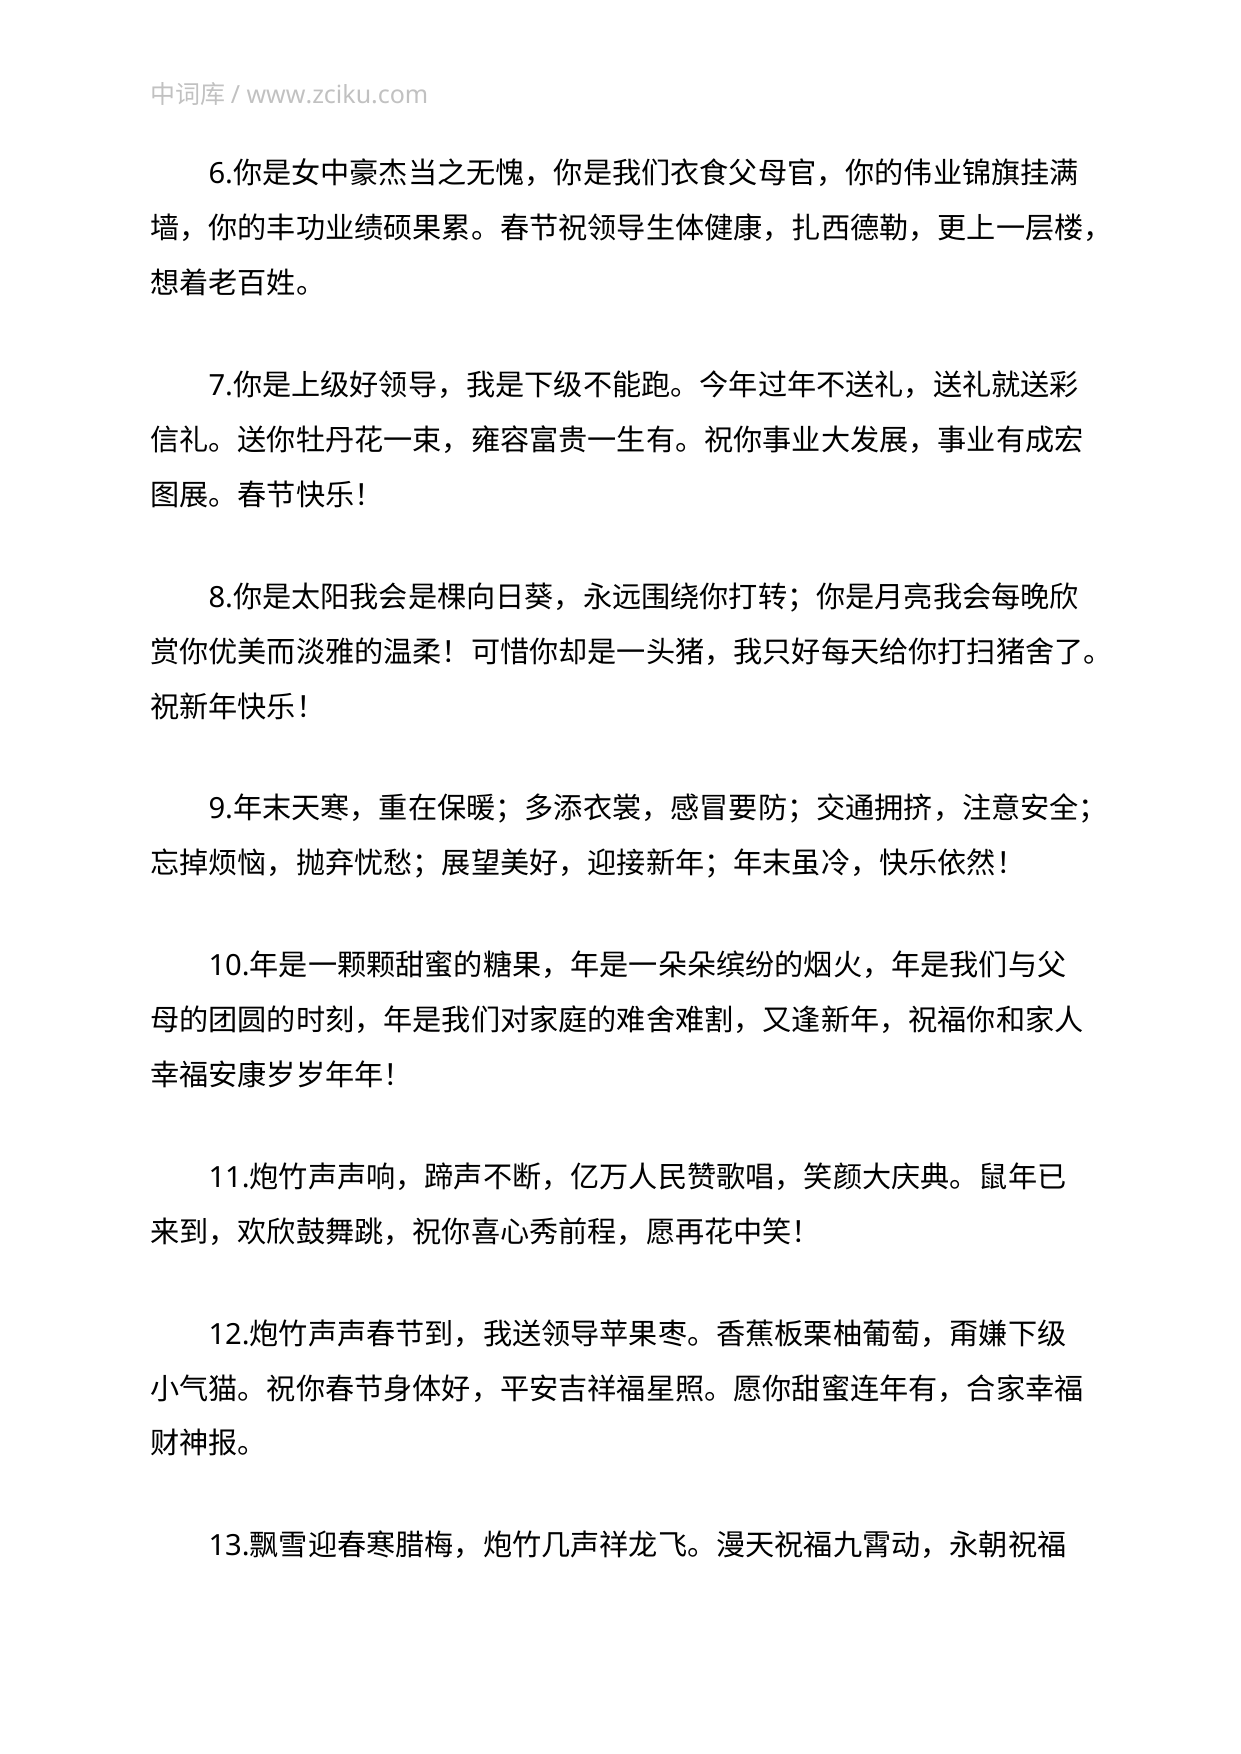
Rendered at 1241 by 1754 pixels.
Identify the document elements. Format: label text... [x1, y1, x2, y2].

text 10.年是一颗颗甜蜜的糖果，年是一朵朵缤纷的烟火，年是我们与父母的团圆的时刻，年是我们对家庭的难舍难割，又逢新年，祝福你和家人幸福安康岁岁年年！ [150, 942, 1090, 1094]
text 7.你是上级好领导，我是下级不能跑。今年过年不送礼，送礼就送彩信礼。送你牡丹花一束，雍容富贵一生有。祝你事业大发展，事业有成宏图展。春节快乐！ [150, 362, 1090, 514]
text 11.炮竹声声响，蹄声不断，亿万人民赞歌唱，笑颜大庆典。鼠年已来到，欢欣鼓舞跳，祝你喜心秀前程，愿再花中笑！ [150, 1153, 1090, 1251]
text 6.你是女中豪杰当之无愧，你是我们衣食父母官，你的伟业锦旗挂满墙，你的丰功业绩硕果累。春节祝领导生体健康，扎西德勒，更上一层楼，想着老百姓。 [150, 150, 1090, 302]
text 8.你是太阳我会是棵向日葵，永远围绕你打转；你是月亮我会每晚欣赏你优美而淡雅的温柔！可惜你却是一头猪，我只好每天给你打扫猪舍了。祝新年快乐！ [150, 573, 1090, 726]
text 12.炮竹声声春节到，我送领导苹果枣。香蕉板栗柚葡萄，甭嫌下级小气猫。祝你春节身体好，平安吉祥福星照。愿你甜蜜连年有，合家幸福财神报。 [150, 1310, 1090, 1462]
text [150, 1522, 1090, 1564]
text 9.年末天寒，重在保暖；多添衣裳，感冒要防；交通拥挤，注意安全；忘掉烦恼，抛弃忧愁；展望美好，迎接新年；年末虽冷，快乐依然！ [150, 785, 1090, 882]
